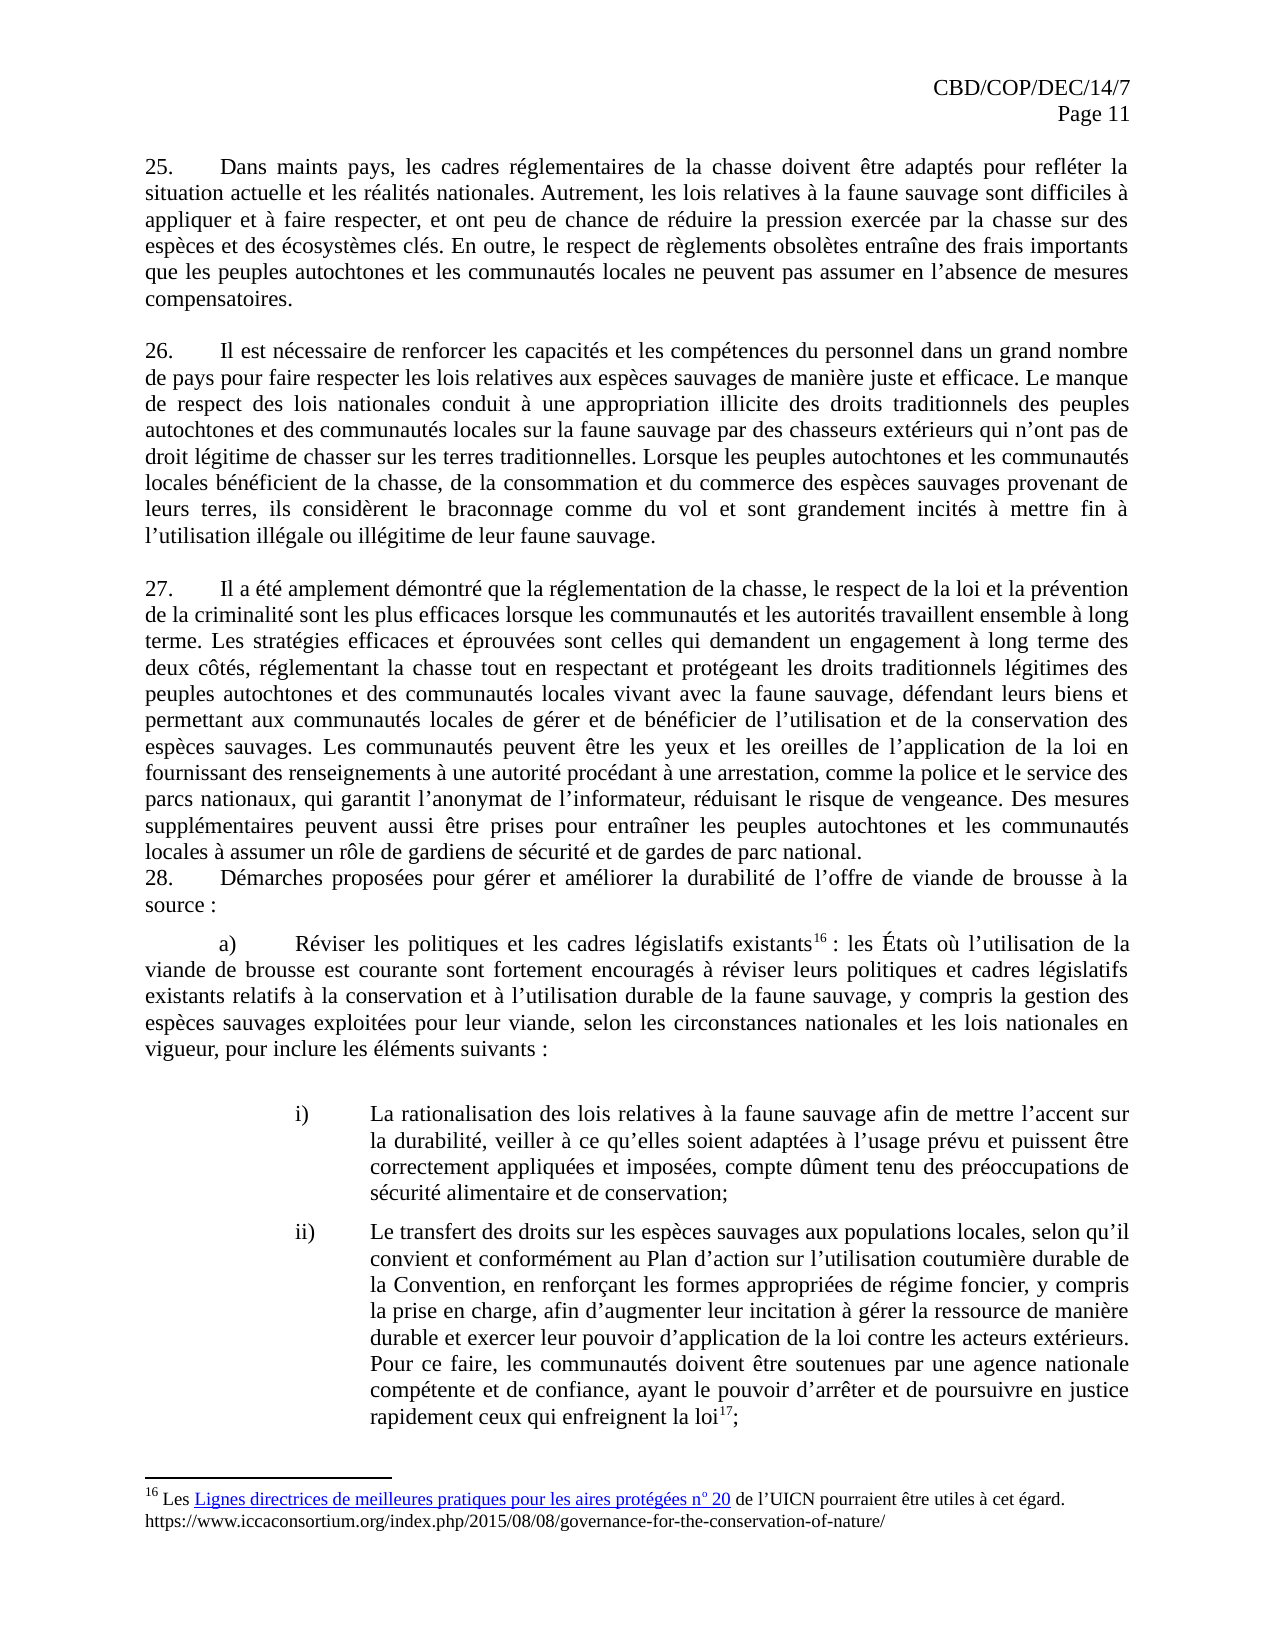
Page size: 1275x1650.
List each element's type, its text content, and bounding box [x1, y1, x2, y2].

list Le transfert des droits sur les espèces sauvages aux populations locales, selon qu’il convient et conformément au Plan d’action sur l’utilisation coutumière durable de la Convention, en renforçant les formes appropriées de régime foncier, y compris la prise en charge, afin d’augmenter leur incitation à gérer la ressource de manière durable et exercer leur pouvoir d’application de la loi contre les acteurs extérieurs. Pour ce faire, les communautés doivent être soutenues par une agence nationale compétente et de confiance, ayant le pouvoir d’arrêter et de poursuivre en justice rapidement ceux qui enfreignent la loi; [295, 1218, 1130, 1429]
list Réviser les politiques et les cadres législatifs existants : les États où l’utilisation de la viande de brousse est courante sont fortement encouragés à réviser leurs politiques et cadres législatifs existants relatifs à la conservation et à l’utilisation durable de la faune sauvage, y compris la gestion des espèces sauvages exploitées pour leur viande, selon les circonstances nationales et les lois nationales en vigueur, pour inclure les éléments suivants : [145, 930, 1130, 1061]
list Il a été amplement démontré que la réglementation de la chasse, le respect de la loi et la prévention de la criminalité sont les plus efficaces lorsque les communautés et les autorités travaillent ensemble à long terme. Les stratégies efficaces et éprouvées sont celles qui demandent un engagement à long terme des deux côtés, réglementant la chasse tout en respectant et protégeant les droits traditionnels légitimes des peuples autochtones et des communautés locales vivant avec la faune sauvage, défendant leurs biens et permettant aux communautés locales de gérer et de bénéficier de l’utilisation et de la conservation des espèces sauvages. Les communautés peuvent être les yeux et les oreilles de l’application de la loi en fournissant des renseignements à une autorité procédant à une arrestation, comme la police et le service des parcs nationaux, qui garantit l’anonymat de l’informateur, réduisant le risque de vengeance. Des mesures supplémentaires peuvent aussi être prises pour entraîner les peuples autochtones et les communautés locales à assumer un rôle de gardiens de sécurité et de gardes de parc national. [145, 574, 1130, 864]
list Dans maints pays, les cadres réglementaires de la chasse doivent être adaptés pour refléter la situation actuelle et les réalités nationales. Autrement, les lois relatives à la faune sauvage sont difficiles à appliquer et à faire respecter, et ont peu de chance de réduire la pression exercée par la chasse sur des espèces et des écosystèmes clés. En outre, le respect de règlements obsolètes entraîne des frais importants que les peuples autochtones et les communautés locales ne peuvent pas assumer en l’absence de mesures compensatoires. [145, 153, 1130, 311]
list Il est nécessaire de renforcer les capacités et les compétences du personnel dans un grand nombre de pays pour faire respecter les lois relatives aux espèces sauvages de manière juste et efficace. Le manque de respect des lois nationales conduit à une appropriation illicite des droits traditionnels des peuples autochtones et des communautés locales sur la faune sauvage par des chasseurs extérieurs qui n’ont pas de droit légitime de chasser sur les terres traditionnelles. Lorsque les peuples autochtones et les communautés locales bénéficient de la chasse, de la consommation et du commerce des espèces sauvages provenant de leurs terres, ils considèrent le braconnage comme du vol et sont grandement incités à mettre fin à l’utilisation illégale ou illégitime de leur faune sauvage. [145, 337, 1130, 548]
list La rationalisation des lois relatives à la faune sauvage afin de mettre l’accent sur la durabilité, veiller à ce qu’elles soient adaptées à l’usage prévu et puissent être correctement appliquées et imposées, compte dûment tenu des préoccupations de sécurité alimentaire et de conservation; [295, 1100, 1130, 1206]
list Démarches proposées pour gérer et améliorer la durabilité de l’offre de viande de brousse à la source : [145, 864, 1130, 917]
